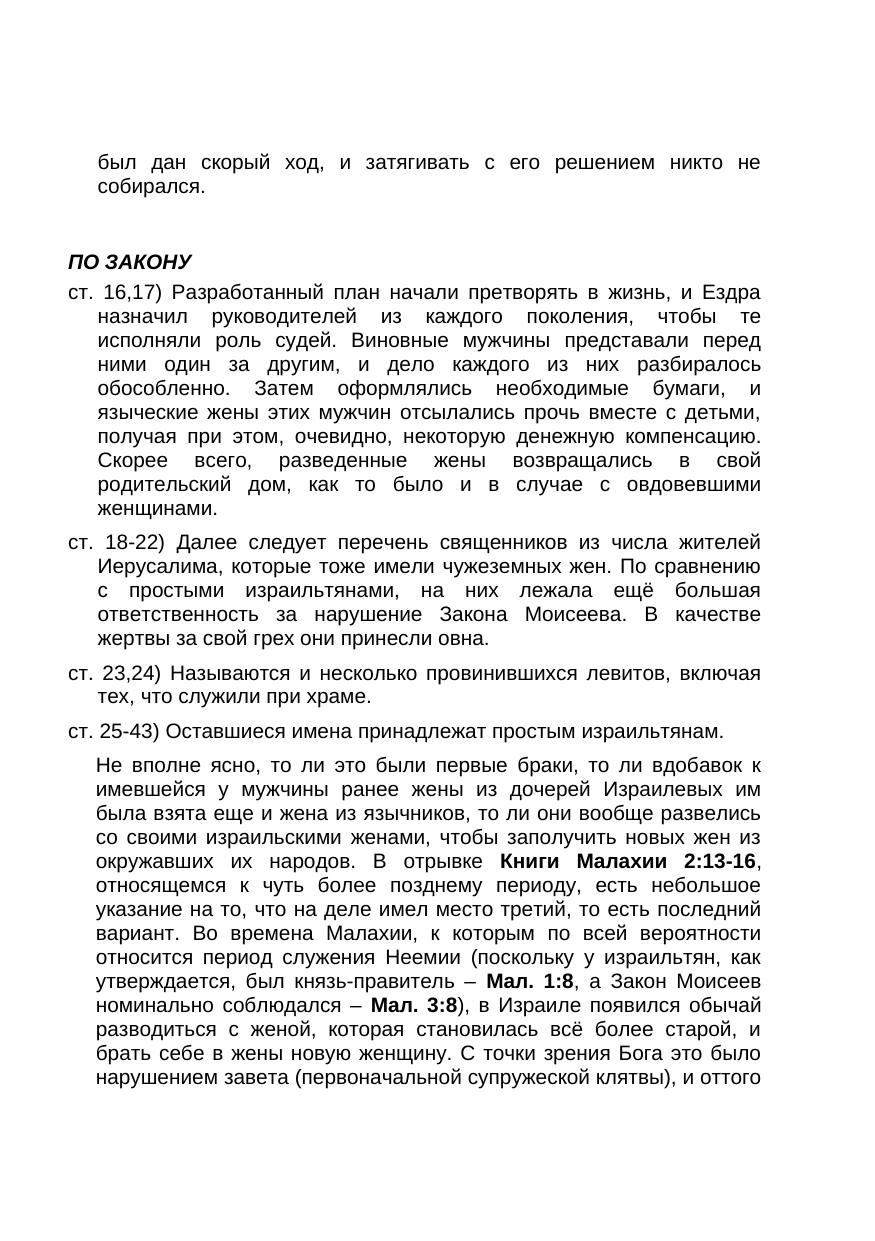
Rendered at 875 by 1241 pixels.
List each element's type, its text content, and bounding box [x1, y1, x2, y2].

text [68, 150, 762, 198]
text ст. 23,24) Называются и несколько провинившихся левитов, включая тех, что служили при храме. [68, 660, 762, 708]
text ст. 16,17) Разработанный план начали претворять в жизнь, и Ездра назначил руководителей из каждого поколения, чтобы те исполняли роль судей. Виновные мужчины представали перед ними один за другим, и дело каждого из них разбиралось обособленно. Затем оформлялись необходимые бумаги, и языческие жены этих мужчин отсылались прочь вместе с детьми, получая при этом, очевидно, некоторую денежную компенсацию. Скорее всего, разведенные жены возвращались в свой родительский дом, как то было и в случае с овдовевшими женщинами. [68, 280, 762, 520]
text по закону [68, 250, 762, 274]
text ст. 25-43) Оставшиеся имена принадлежат простым израильтянам. [68, 719, 762, 743]
text ст. 18-22) Далее следует перечень священников из числа жителей Иерусалима, которые тоже имели чужеземных жен. По сравнению с простыми израильтянами, на них лежала ещё большая ответственность за нарушение Закона Моисеева. В качестве жертвы за свой грех они принесли овна. [68, 530, 762, 650]
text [96, 753, 762, 1088]
